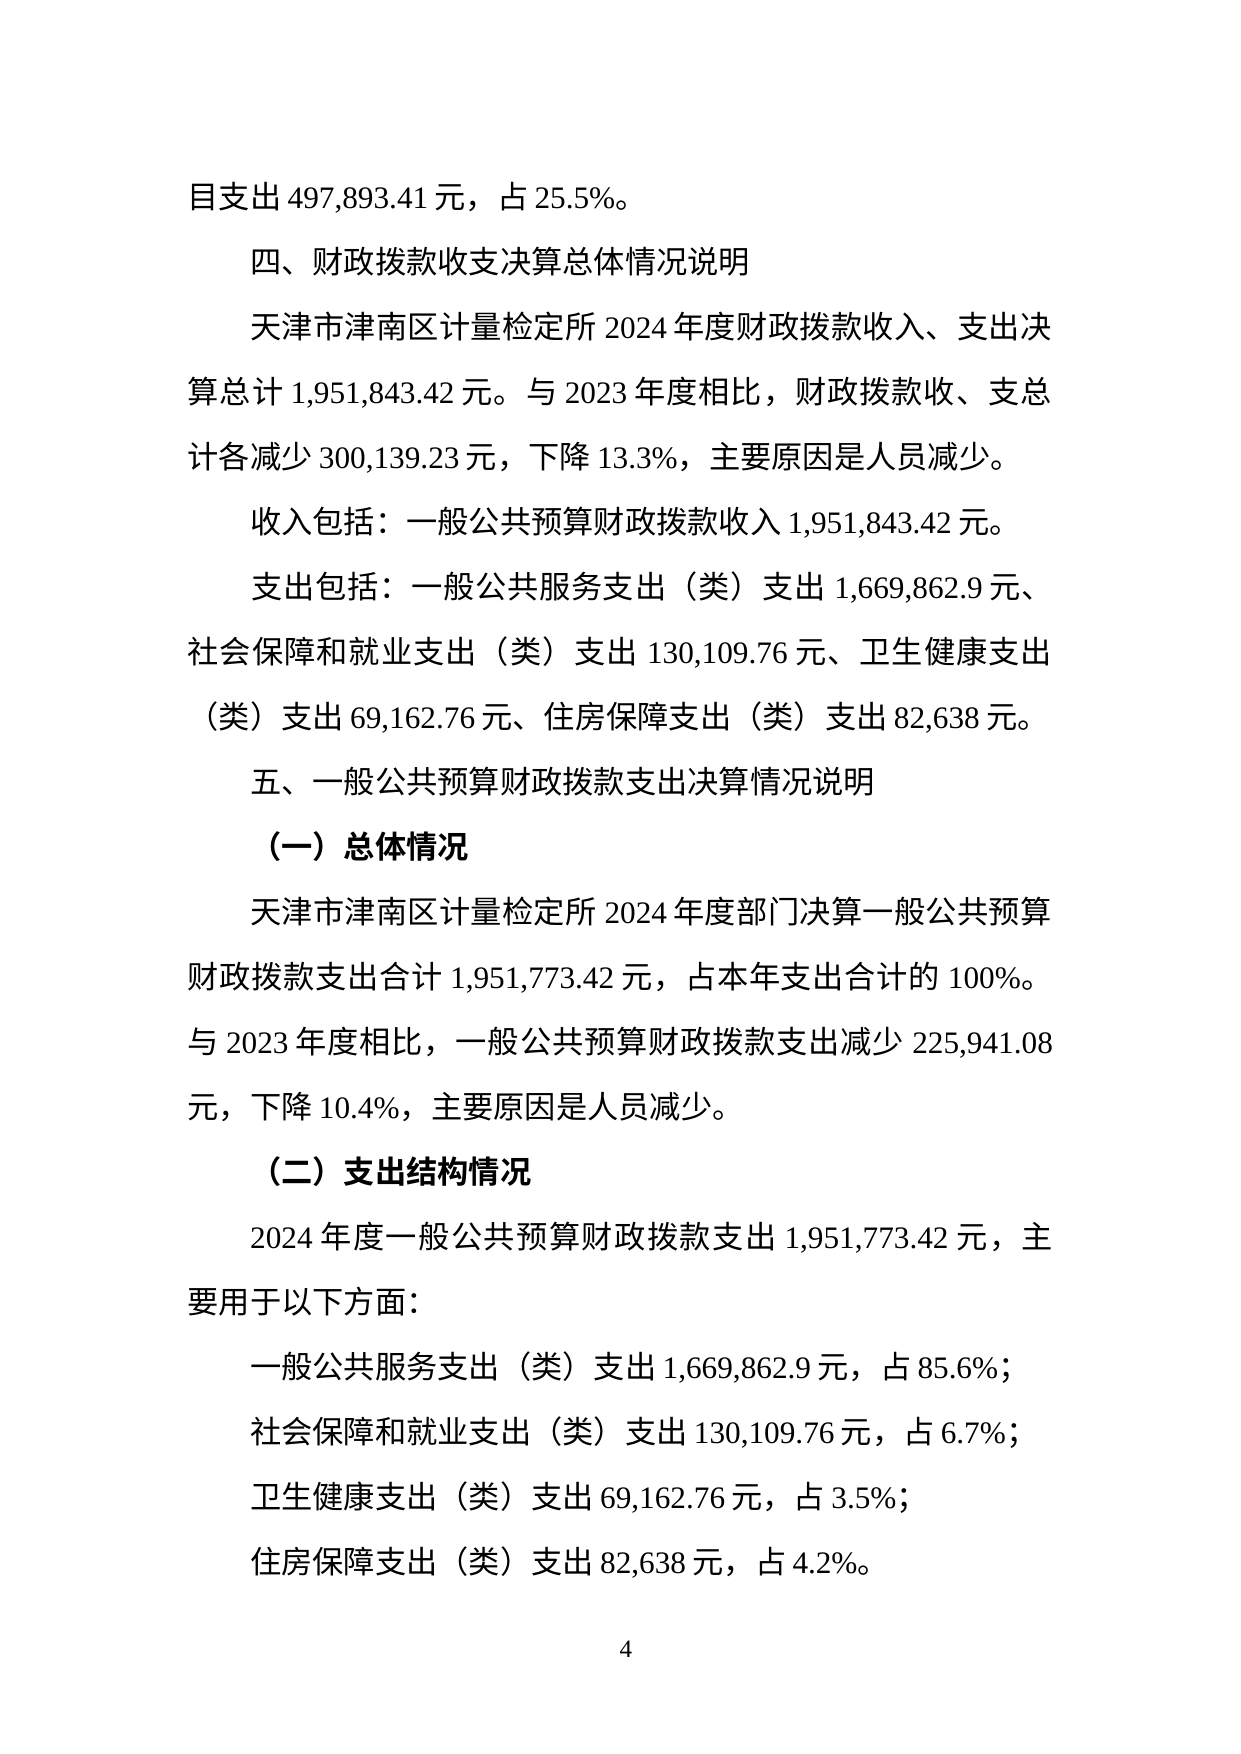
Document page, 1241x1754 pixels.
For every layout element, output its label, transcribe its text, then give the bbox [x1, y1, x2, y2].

text （一）总体情况 [187, 812, 1053, 877]
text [187, 162, 1053, 227]
subtitle 四、财政拨款收支决算总体情况说明 [187, 227, 1053, 292]
text （二）支出结构情况 [187, 1137, 1053, 1202]
subtitle 五、一般公共预算财政拨款支出决算情况说明 [187, 747, 1053, 812]
text 天津市津南区计量检定所2024年度部门决算一般公共预算财政拨款支出合计1,951,773.42元，占本年支出合计的100%。与2023年度相比，一般公共预算财政拨款支出减少225,941.08元，下降10.4%，主要原因是人员减少。 [187, 877, 1053, 1137]
text 2024年度一般公共预算财政拨款支出1,951,773.42元，主要用于以下方面： 一般公共服务支出（类）支出1,669,862.9元，占85.6%； 社会保障和就业支出（类）支出130,109.76元，占6.7%； 卫生健康支出（类）支出69,162.76元，占3.5%； 住房保障支出（类）支出82,638元，占4.2%。 [187, 1202, 1053, 1592]
text 天津市津南区计量检定所2024年度财政拨款收入、支出决算总计1,951,843.42元。与2023年度相比，财政拨款收、支总计各减少300,139.23元，下降13.3%，主要原因是人员减少。 收入包括：一般公共预算财政拨款收入1,951,843.42元。 支出包括：一般公共服务支出（类）支出1,669,862.9元、社会保障和就业支出（类）支出130,109.76元、卫生健康支出（类）支出69,162.76元、住房保障支出（类）支出82,638元。 [187, 292, 1053, 747]
